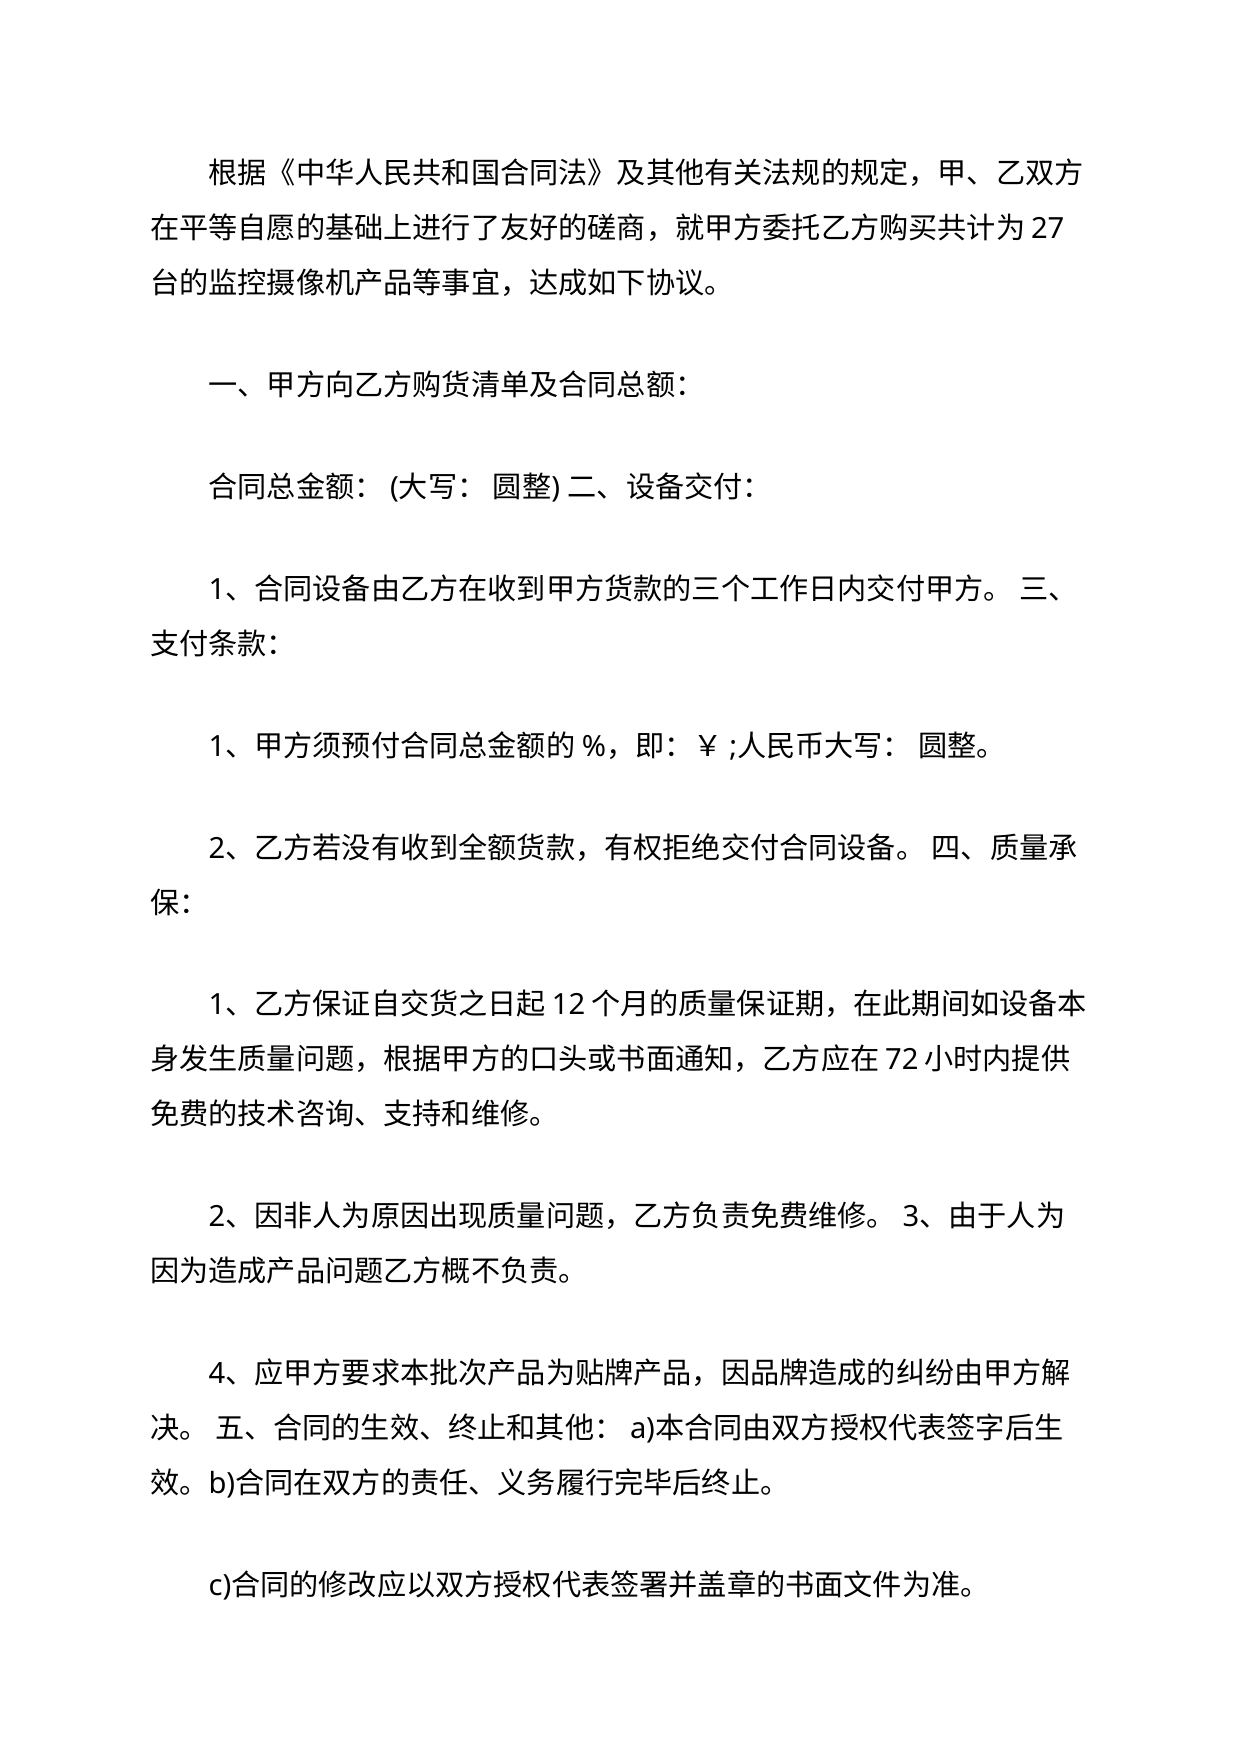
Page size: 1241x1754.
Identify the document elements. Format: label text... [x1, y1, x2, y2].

text 2、乙方若没有收到全额货款，有权拒绝交付合同设备。 四、质量承保： [150, 824, 1090, 921]
text c)合同的修改应以双方授权代表签署并盖章的书面文件为准。 [150, 1561, 1090, 1604]
text 1、甲方须预付合同总金额的 %，即：￥ ;人民币大写： 圆整。 [150, 722, 1090, 764]
text 1、乙方保证自交货之日起12个月的质量保证期，在此期间如设备本身发生质量问题，根据甲方的口头或书面通知，乙方应在72小时内提供免费的技术咨询、支持和维修。 [150, 981, 1090, 1133]
text 1、合同设备由乙方在收到甲方货款的三个工作日内交付甲方。 三、支付条款： [150, 565, 1090, 663]
text 2、因非人为原因出现质量问题，乙方负责免费维修。 3、由于人为因为造成产品问题乙方概不负责。 [150, 1193, 1090, 1290]
text 根据《中华人民共和国合同法》及其他有关法规的规定，甲、乙双方在平等自愿的基础上进行了友好的磋商，就甲方委托乙方购买共计为27台的监控摄像机产品等事宜，达成如下协议。 [150, 150, 1090, 302]
text 4、应甲方要求本批次产品为贴牌产品，因品牌造成的纠纷由甲方解决。 五、合同的生效、终止和其他： a)本合同由双方授权代表签字后生效。b)合同在双方的责任、义务履行完毕后终止。 [150, 1349, 1090, 1502]
text 合同总金额： (大写： 圆整) 二、设备交付： [150, 463, 1090, 506]
text 一、甲方向乙方购货清单及合同总额： [150, 362, 1090, 404]
